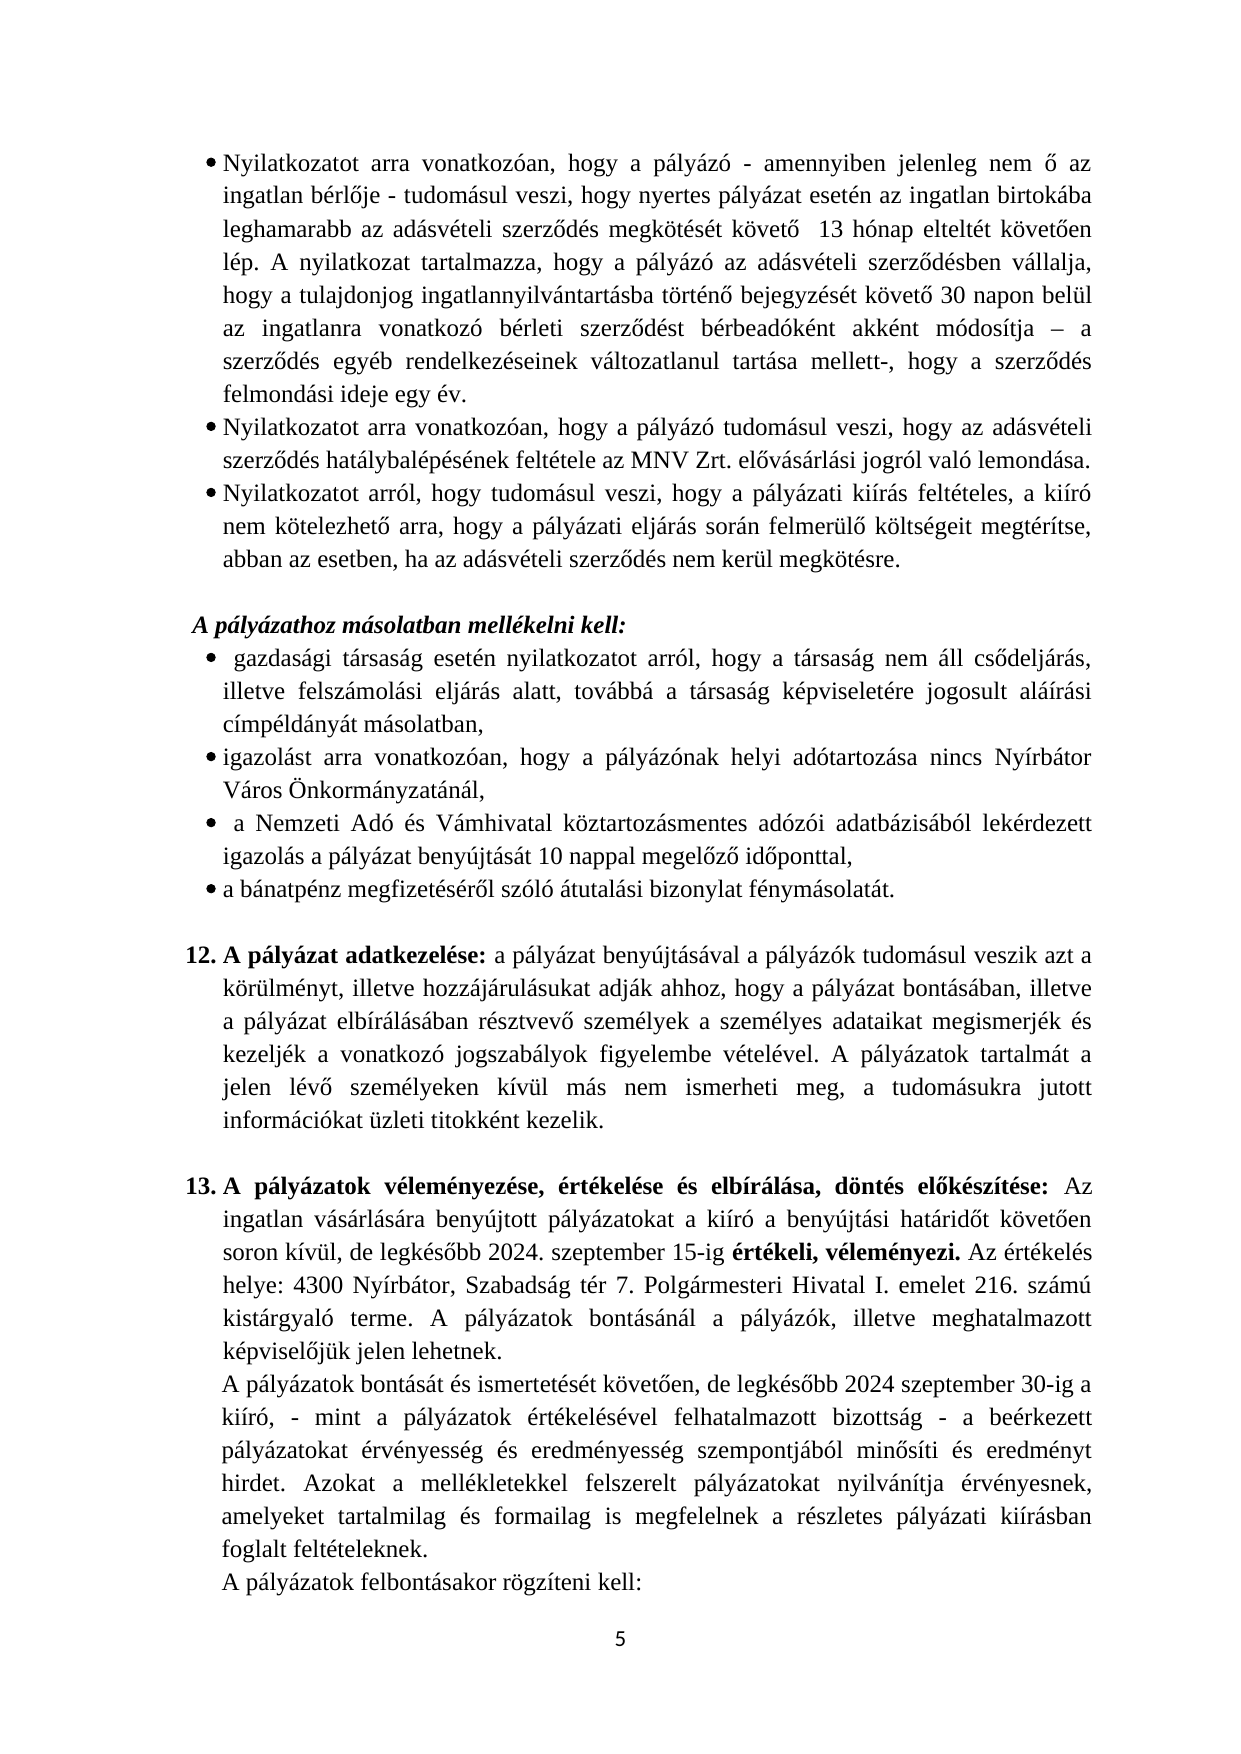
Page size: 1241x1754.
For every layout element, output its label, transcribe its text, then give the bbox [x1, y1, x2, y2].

text A pályázathoz másolatban mellékelni kell: [192, 610, 1093, 639]
list Nyilatkozatot arra vonatkozóan, hogy a pályázó - amennyiben jelenleg nem ő az ingatlan bérlője - tudomásul veszi, hogy nyertes pályázat esetén az ingatlan birtokába leghamarabb az adásvételi szerződés megkötését követő 13 hónap elteltét követően lép. A nyilatkozat tartalmazza, hogy a pályázó az adásvételi szerződésben vállalja, hogy a tulajdonjog ingatlannyilvántartásba történő bejegyzését követő 30 napon belül az ingatlanra vonatkozó bérleti szerződést bérbeadóként akként módosítja – a szerződés egyéb rendelkezéseinek változatlanul tartása mellett-, hogy a szerződés felmondási ideje egy év. [207, 148, 1093, 407]
list Nyilatkozatot arra vonatkozóan, hogy a pályázó tudomásul veszi, hogy az adásvételi szerződés hatálybalépésének feltétele az MNV Zrt. elővásárlási jogról való lemondása. [207, 412, 1093, 473]
list A pályázatok véleményezése, értékelése és elbírálása, döntés előkészítése: Az ingatlan vásárlására benyújtott pályázatokat a kiíró a benyújtási határidőt követően soron kívül, de legkésőbb 2024. szeptember 15-ig értékeli, véleményezi. Az értékelés helye: 4300 Nyírbátor, Szabadság tér 7. Polgármesteri Hivatal I. emelet 216. számú kistárgyaló terme. A pályázatok bontásánál a pályázók, illetve meghatalmazott képviselőjük jelen lehetnek. [185, 1171, 1093, 1365]
text A pályázatok felbontásakor rögzíteni kell: [221, 1567, 1093, 1596]
list a Nemzeti Adó és Vámhivatal köztartozásmentes adózói adatbázisából lekérdezett igazolás a pályázat benyújtását 10 nappal megelőző időponttal, [207, 808, 1093, 870]
list Nyilatkozatot arról, hogy tudomásul veszi, hogy a pályázati kiírás feltételes, a kiíró nem kötelezhető arra, hogy a pályázati eljárás során felmerülő költségeit megtérítse, abban az esetben, ha az adásvételi szerződés nem kerül megkötésre. [207, 478, 1093, 573]
list a bánatpénz megfizetéséről szóló átutalási bizonylat fénymásolatát. [207, 874, 1093, 903]
list gazdasági társaság esetén nyilatkozatot arról, hogy a társaság nem áll csődeljárás, illetve felszámolási eljárás alatt, továbbá a társaság képviseletére jogosult aláírási címpéldányát másolatban, [207, 643, 1093, 738]
list A pályázat adatkezelése: a pályázat benyújtásával a pályázók tudomásul veszik azt a körülményt, illetve hozzájárulásukat adják ahhoz, hogy a pályázat bontásában, illetve a pályázat elbírálásában résztvevő személyek a személyes adataikat megismerjék és kezeljék a vonatkozó jogszabályok figyelembe vételével. A pályázatok tartalmát a jelen lévő személyeken kívül más nem ismerheti meg, a tudomásukra jutott információkat üzleti titokként kezelik. [185, 940, 1093, 1134]
list igazolást arra vonatkozóan, hogy a pályázónak helyi adótartozása nincs Nyírbátor Város Önkormányzatánál, [207, 742, 1093, 804]
text A pályázatok bontását és ismertetését követően, de legkésőbb 2024 szeptember 30-ig a kiíró, - mint a pályázatok értékelésével felhatalmazott bizottság - a beérkezett pályázatokat érvényesség és eredményesség szempontjából minősíti és eredményt hirdet. Azokat a mellékletekkel felszerelt pályázatokat nyilvánítja érvényesnek, amelyeket tartalmilag és formailag is megfelelnek a részletes pályázati kiírásban foglalt feltételeknek. [221, 1369, 1093, 1563]
